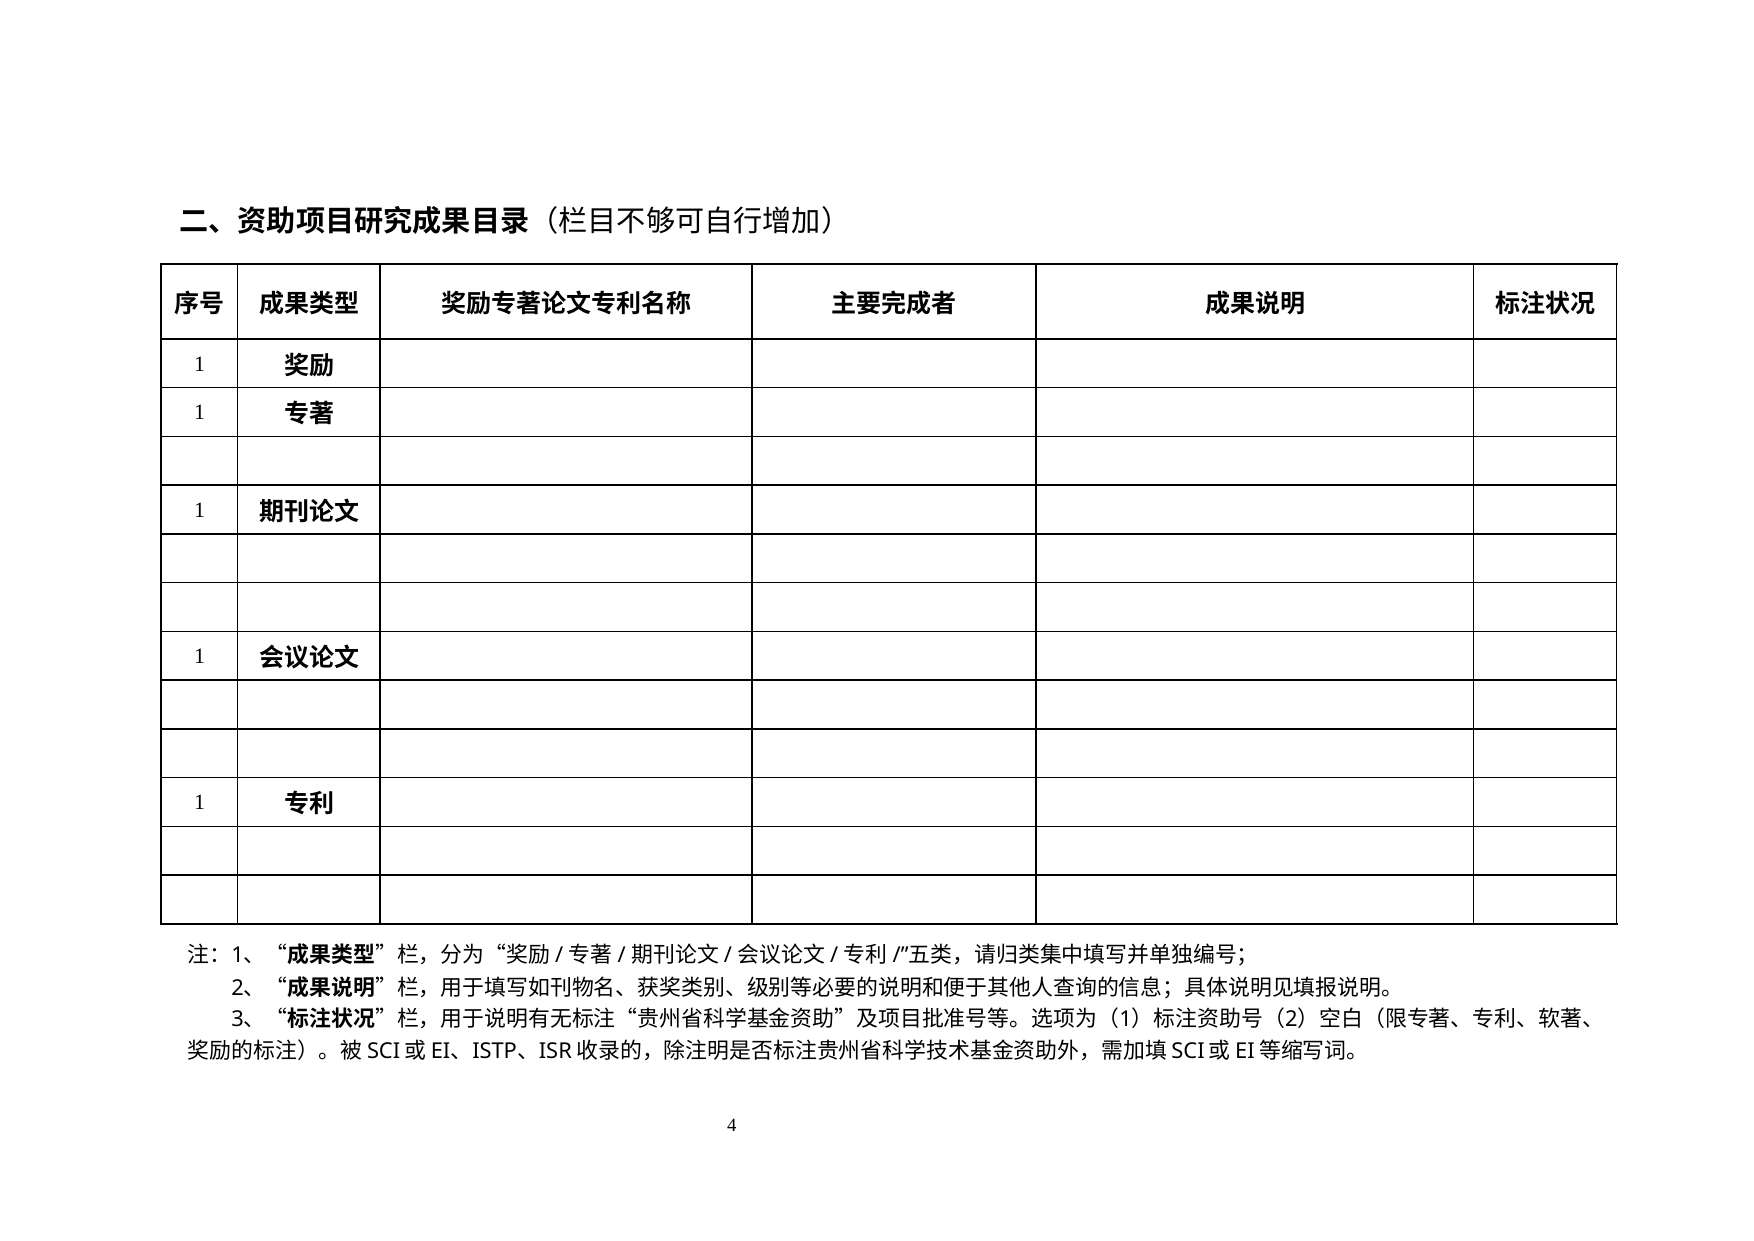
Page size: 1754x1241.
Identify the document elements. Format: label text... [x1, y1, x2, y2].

table_cell [753, 730, 1035, 777]
table_cell [381, 437, 751, 484]
text 2、“成果说明”栏，用于填写如刊物名、获奖类别、级别等必要的说明和便于其他人查询的信息；具体说明见填报说明。 [187, 970, 1604, 1001]
table_cell [753, 827, 1035, 874]
table_cell [753, 778, 1035, 826]
table_cell [162, 583, 237, 631]
table_cell [238, 876, 379, 923]
table_cell [381, 632, 751, 679]
table_cell [381, 486, 751, 533]
table_cell [381, 827, 751, 874]
table_header 主要完成者 [753, 265, 1035, 338]
table_cell [1037, 535, 1473, 582]
table_cell [162, 681, 237, 728]
table_cell [753, 583, 1035, 631]
table_cell [162, 535, 237, 582]
table_cell [381, 535, 751, 582]
table_header 序号 [162, 265, 237, 338]
table_cell [1474, 876, 1616, 923]
table_cell [1474, 535, 1616, 582]
table_cell [381, 340, 751, 387]
table_cell [1474, 340, 1616, 387]
table_cell [1474, 778, 1616, 826]
table_cell [1037, 876, 1473, 923]
table_cell [1474, 583, 1616, 631]
table_header 标注状况 [1474, 265, 1616, 338]
table_cell [1037, 730, 1473, 777]
table_cell [381, 778, 751, 826]
table_cell [381, 681, 751, 728]
table_cell [162, 827, 237, 874]
table_cell [753, 437, 1035, 484]
table_cell [162, 876, 237, 923]
table_cell [753, 876, 1035, 923]
table_cell [162, 730, 237, 777]
table_cell [1474, 730, 1616, 777]
table_cell [1474, 486, 1616, 533]
text 二、资助项目研究成果目录（栏目不够可自行增加） [150, 186, 1604, 251]
table_cell [1474, 681, 1616, 728]
table_cell [238, 827, 379, 874]
text 注：1、“成果类型”栏，分为“奖励 / 专著 / 期刊论文 / 会议论文 / 专利 /”五类，请归类集中填写并单独编号； [187, 937, 1604, 970]
table_cell [1474, 827, 1616, 874]
table_cell 1 [162, 340, 237, 387]
table_cell [238, 730, 379, 777]
table_cell [162, 437, 237, 484]
table_cell 专利 [238, 778, 379, 826]
table_cell 1 [162, 778, 237, 826]
table_cell [1474, 388, 1616, 436]
table_cell [753, 632, 1035, 679]
table_cell [753, 535, 1035, 582]
table_cell [238, 681, 379, 728]
table_header 奖励专著论文专利名称 [381, 265, 751, 338]
table_cell [753, 681, 1035, 728]
table_cell [381, 876, 751, 923]
table_cell [238, 535, 379, 582]
table_cell [753, 388, 1035, 436]
table_header 成果类型 [238, 265, 379, 338]
text 3、“标注状况”栏，用于说明有无标注“贵州省科学基金资助”及项目批准号等。选项为（1）标注资助号（2）空白（限专著、专利、软著、奖励的标注）。被SCI或EI、ISTP、ISR收录的，除注明是否标注贵州省科学技术基金资助外，需加填SCI或EI等缩写词。 [187, 1001, 1604, 1065]
table_cell [1037, 778, 1473, 826]
table_cell [381, 583, 751, 631]
table_cell [381, 730, 751, 777]
table_cell 奖励 [238, 340, 379, 387]
table_cell [1037, 827, 1473, 874]
table_header 成果说明 [1037, 265, 1473, 338]
table_cell [1037, 681, 1473, 728]
table_cell [238, 437, 379, 484]
table_cell 专著 [238, 388, 379, 436]
table_cell 1 [162, 632, 237, 679]
table_cell [1037, 437, 1473, 484]
table_cell [1037, 583, 1473, 631]
table_cell [1037, 632, 1473, 679]
table_cell [381, 388, 751, 436]
table_cell [1474, 437, 1616, 484]
table_cell [1037, 388, 1473, 436]
table_cell [1474, 632, 1616, 679]
table_cell [1037, 340, 1473, 387]
table_cell [753, 340, 1035, 387]
table_cell 会议论文 [238, 632, 379, 679]
table_cell [1037, 486, 1473, 533]
table_cell [238, 583, 379, 631]
table_cell 期刊论文 [238, 486, 379, 533]
table_cell [753, 486, 1035, 533]
table_cell 1 [162, 486, 237, 533]
table_cell 1 [162, 388, 237, 436]
